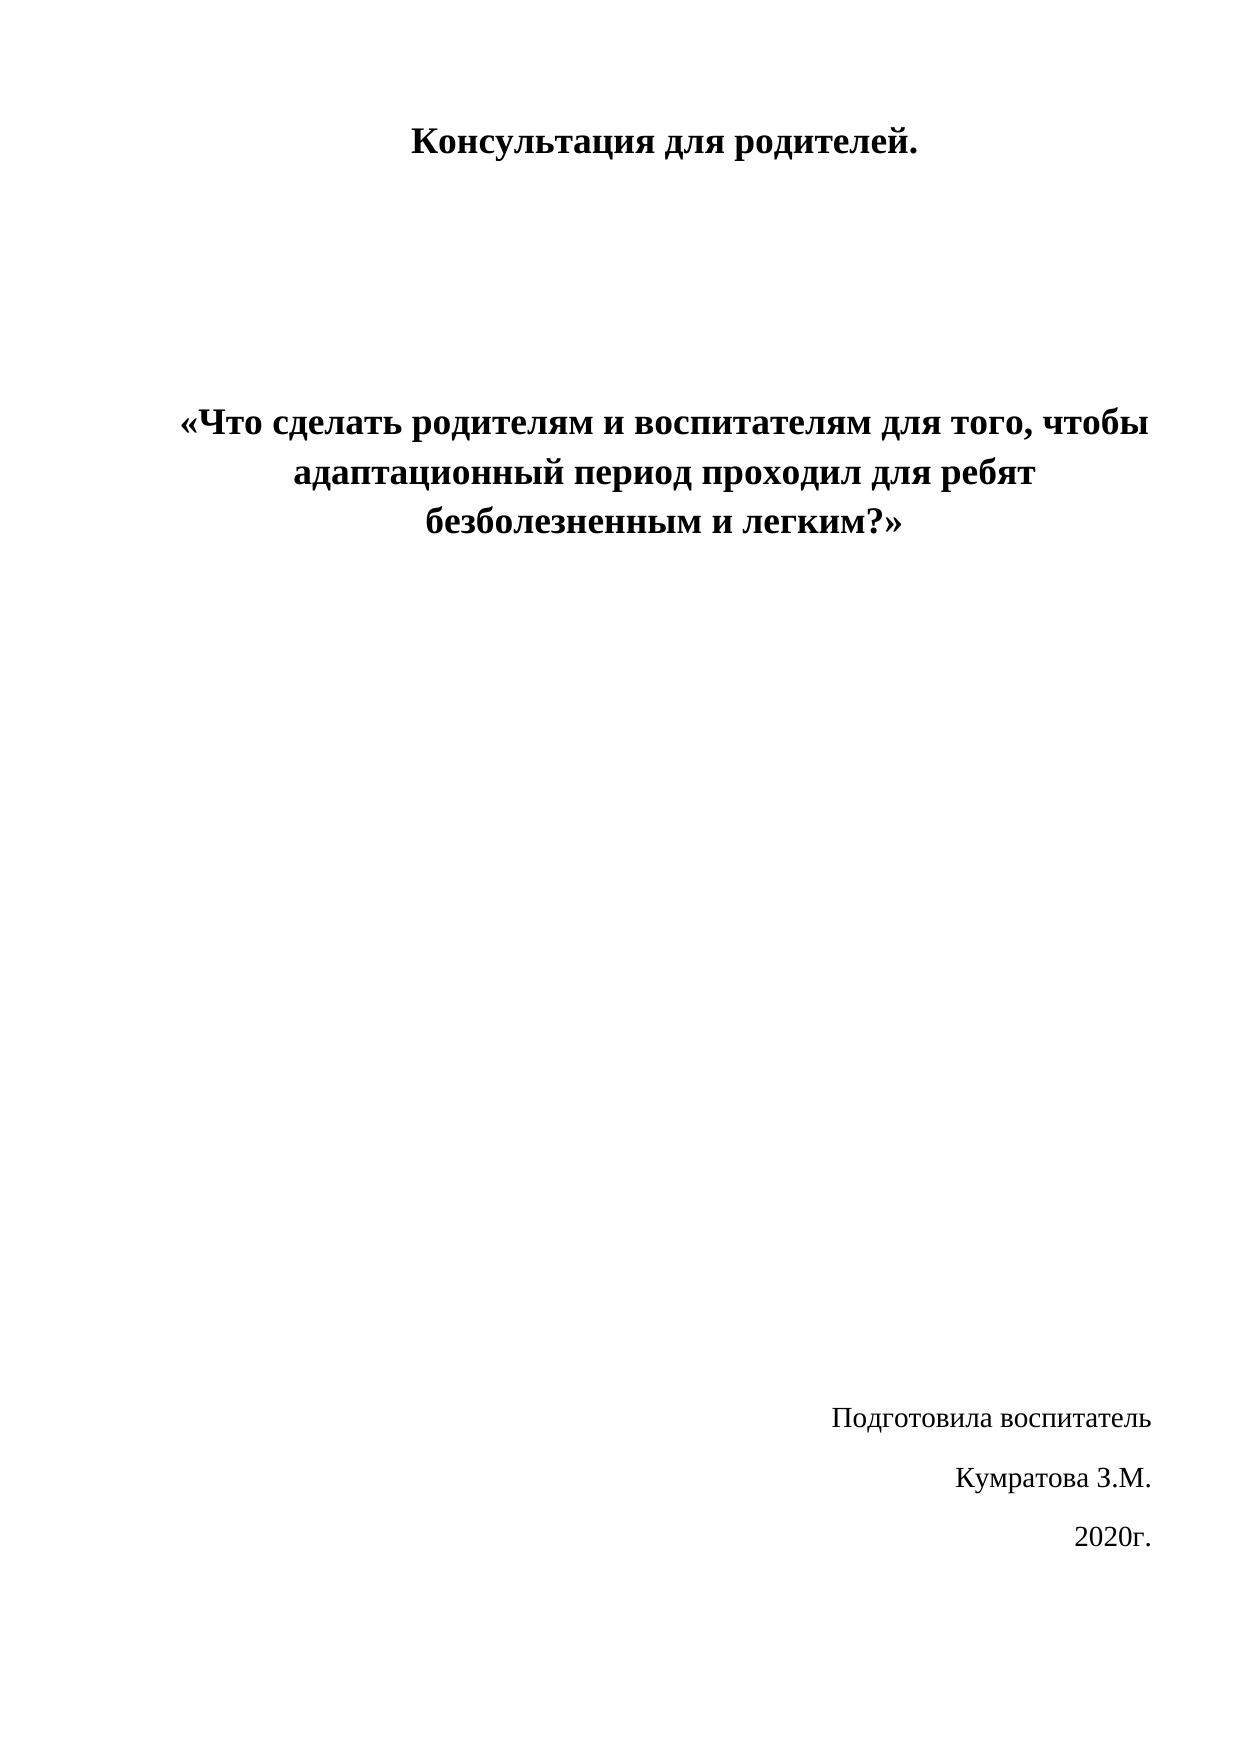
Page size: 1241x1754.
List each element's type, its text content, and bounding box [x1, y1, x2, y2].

text Кумратова З.М. [177, 1460, 1152, 1493]
text «Что сделать родителям и воспитателям для того, чтобы адаптационный период проходил для ребят безболезненным и легким?» [177, 400, 1152, 542]
text 2020г. [177, 1519, 1152, 1553]
text Консультация для родителей. [177, 118, 1152, 161]
text Подготовила воспитатель [177, 1401, 1152, 1434]
